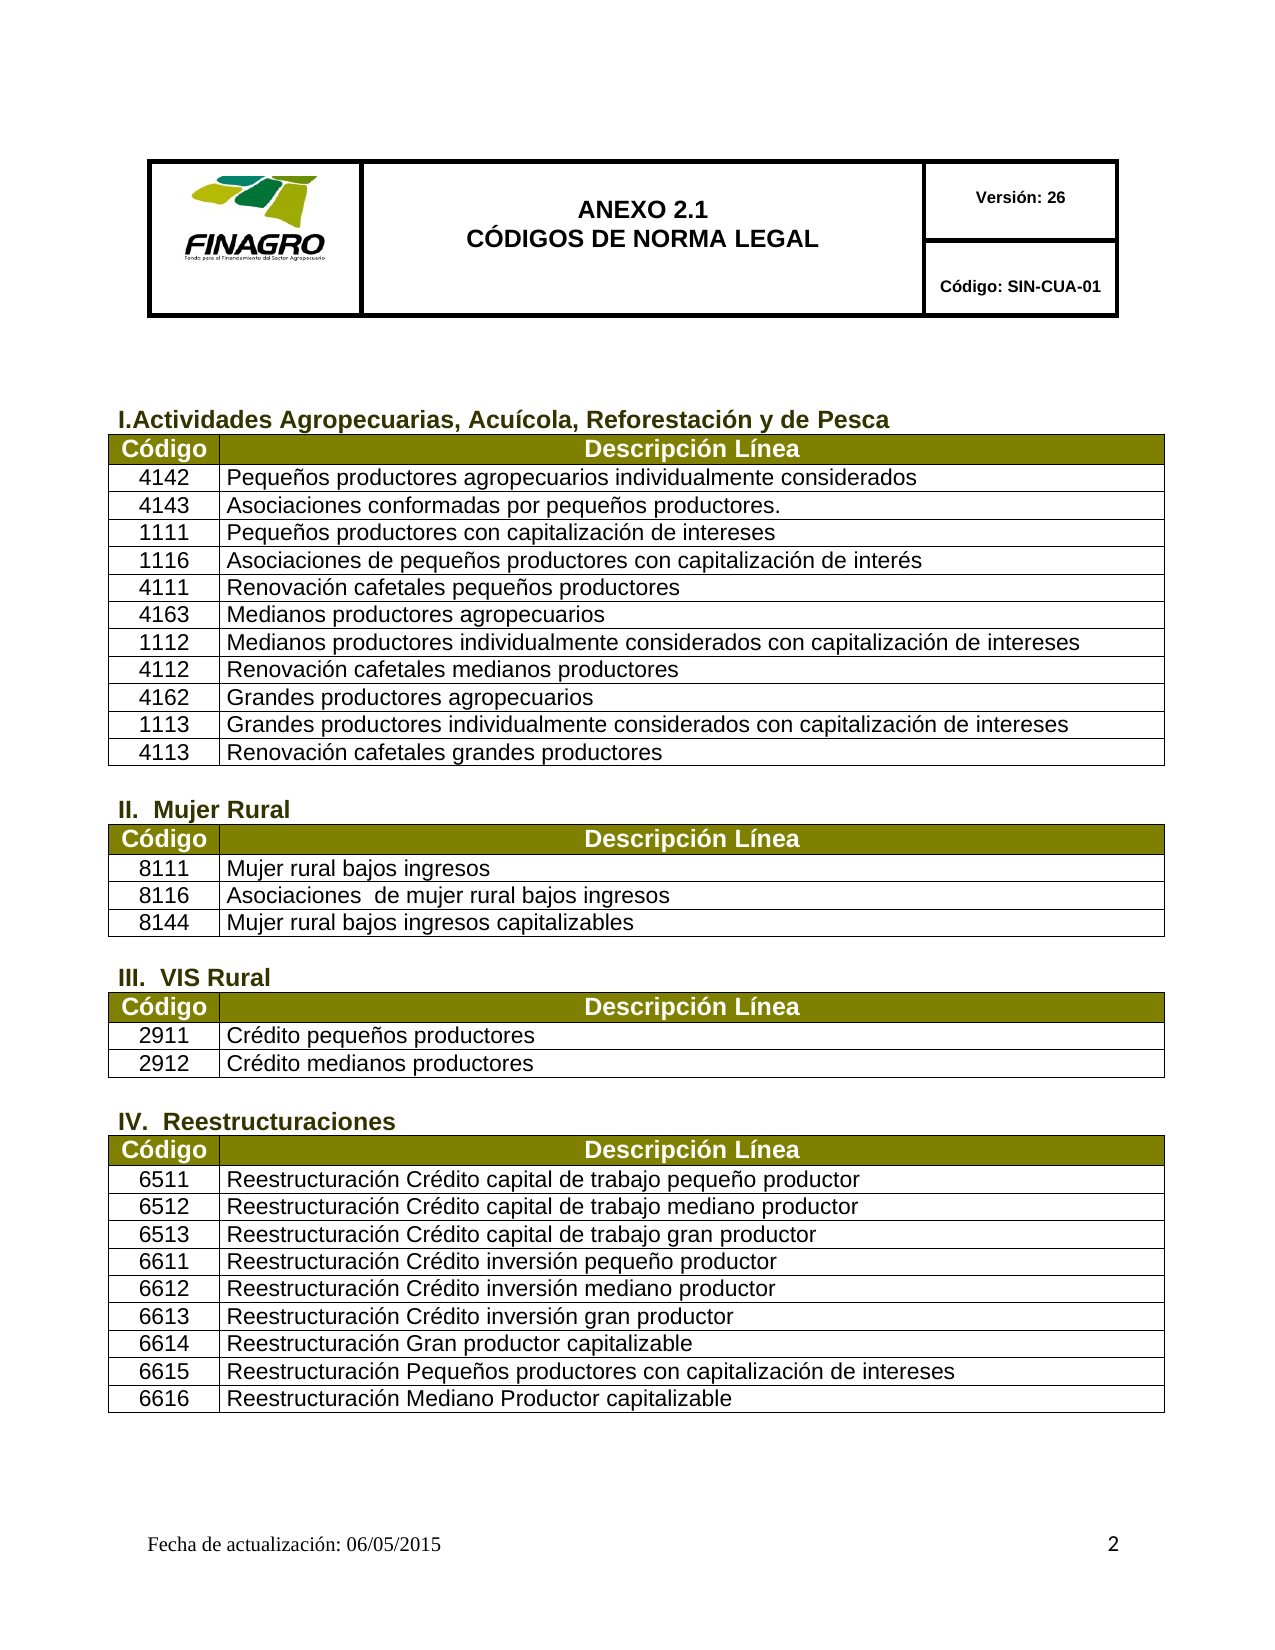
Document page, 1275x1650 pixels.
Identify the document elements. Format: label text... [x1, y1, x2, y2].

table_cell Crédito medianos productores [220, 1050, 1164, 1077]
list VIS Rural [118, 963, 1156, 992]
table_header Descripción Línea [220, 825, 1164, 854]
table_header [152, 164, 359, 313]
table_cell 6611 [109, 1249, 219, 1275]
table_cell 6513 [109, 1221, 219, 1247]
table_cell 2911 [109, 1023, 219, 1049]
table_cell Renovación cafetales grandes productores [220, 739, 1164, 765]
list Reestructuraciones [118, 1107, 1156, 1135]
table_cell Mujer rural bajos ingresos [220, 855, 1164, 881]
table_cell 1116 [109, 547, 219, 573]
table_cell Asociaciones de pequeños productores con capitalización de interés [220, 547, 1164, 573]
table_cell Asociaciones de mujer rural bajos ingresos [220, 882, 1164, 909]
table_header Versión: 26 [926, 164, 1115, 238]
table_cell Grandes productores agropecuarios [220, 684, 1164, 711]
table_cell 4143 [109, 492, 219, 519]
table_cell Renovación cafetales pequeños productores [220, 575, 1164, 601]
table_cell 6512 [109, 1194, 219, 1220]
list Actividades Agropecuarias, Acuícola, Reforestación y de Pesca [118, 405, 1156, 434]
table_cell Reestructuración Crédito capital de trabajo pequeño productor [220, 1166, 1164, 1193]
table_cell 4162 [109, 684, 219, 711]
table_cell Código: SIN-CUA-01 [926, 243, 1115, 313]
table_header Código [109, 435, 219, 464]
table_cell 4113 [109, 739, 219, 765]
table_header Descripción Línea [220, 1136, 1164, 1165]
table_cell Medianos productores agropecuarios [220, 602, 1164, 628]
table_cell 6511 [109, 1166, 219, 1193]
table_cell 4111 [109, 575, 219, 601]
table_cell Reestructuración Pequeños productores con capitalización de intereses [220, 1358, 1164, 1384]
table_cell 8116 [109, 882, 219, 909]
table_header ANEXO 2.1 CÓDIGOS DE NORMA LEGAL [364, 164, 922, 313]
table_cell Pequeños productores agropecuarios individualmente considerados [220, 465, 1164, 491]
table_header Código [109, 1136, 219, 1165]
table_cell 6613 [109, 1303, 219, 1330]
table_cell 6616 [109, 1386, 219, 1412]
table_cell 1112 [109, 629, 219, 656]
table_cell 8111 [109, 855, 219, 881]
list Mujer Rural [118, 795, 1156, 824]
table_cell 4142 [109, 465, 219, 491]
table_cell 4163 [109, 602, 219, 628]
table_cell Reestructuración Crédito capital de trabajo gran productor [220, 1221, 1164, 1247]
table_cell Reestructuración Crédito capital de trabajo mediano productor [220, 1194, 1164, 1220]
table_cell 4112 [109, 657, 219, 683]
table_cell Asociaciones conformadas por pequeños productores. [220, 492, 1164, 519]
table_header Descripción Línea [220, 435, 1164, 464]
table_cell Pequeños productores con capitalización de intereses [220, 520, 1164, 546]
table_cell 1111 [109, 520, 219, 546]
table_cell Crédito pequeños productores [220, 1023, 1164, 1049]
table_cell Grandes productores individualmente considerados con capitalización de intereses [220, 712, 1164, 738]
table_cell 6612 [109, 1276, 219, 1302]
table_cell 1113 [109, 712, 219, 738]
table_cell Medianos productores individualmente considerados con capitalización de intereses [220, 629, 1164, 656]
table_cell Reestructuración Crédito inversión mediano productor [220, 1276, 1164, 1302]
table_cell Reestructuración Mediano Productor capitalizable [220, 1386, 1164, 1412]
table_header Código [109, 993, 219, 1022]
table_cell Reestructuración Crédito inversión gran productor [220, 1303, 1164, 1330]
table_cell 2912 [109, 1050, 219, 1077]
table_cell Renovación cafetales medianos productores [220, 657, 1164, 683]
table_cell 6614 [109, 1331, 219, 1357]
picture [179, 176, 328, 265]
table_header Código [109, 825, 219, 854]
table_cell Reestructuración Crédito inversión pequeño productor [220, 1249, 1164, 1275]
table_header Descripción Línea [220, 993, 1164, 1022]
table_cell Mujer rural bajos ingresos capitalizables [220, 910, 1164, 936]
table_cell Reestructuración Gran productor capitalizable [220, 1331, 1164, 1357]
table_cell 8144 [109, 910, 219, 936]
table_cell 6615 [109, 1358, 219, 1384]
